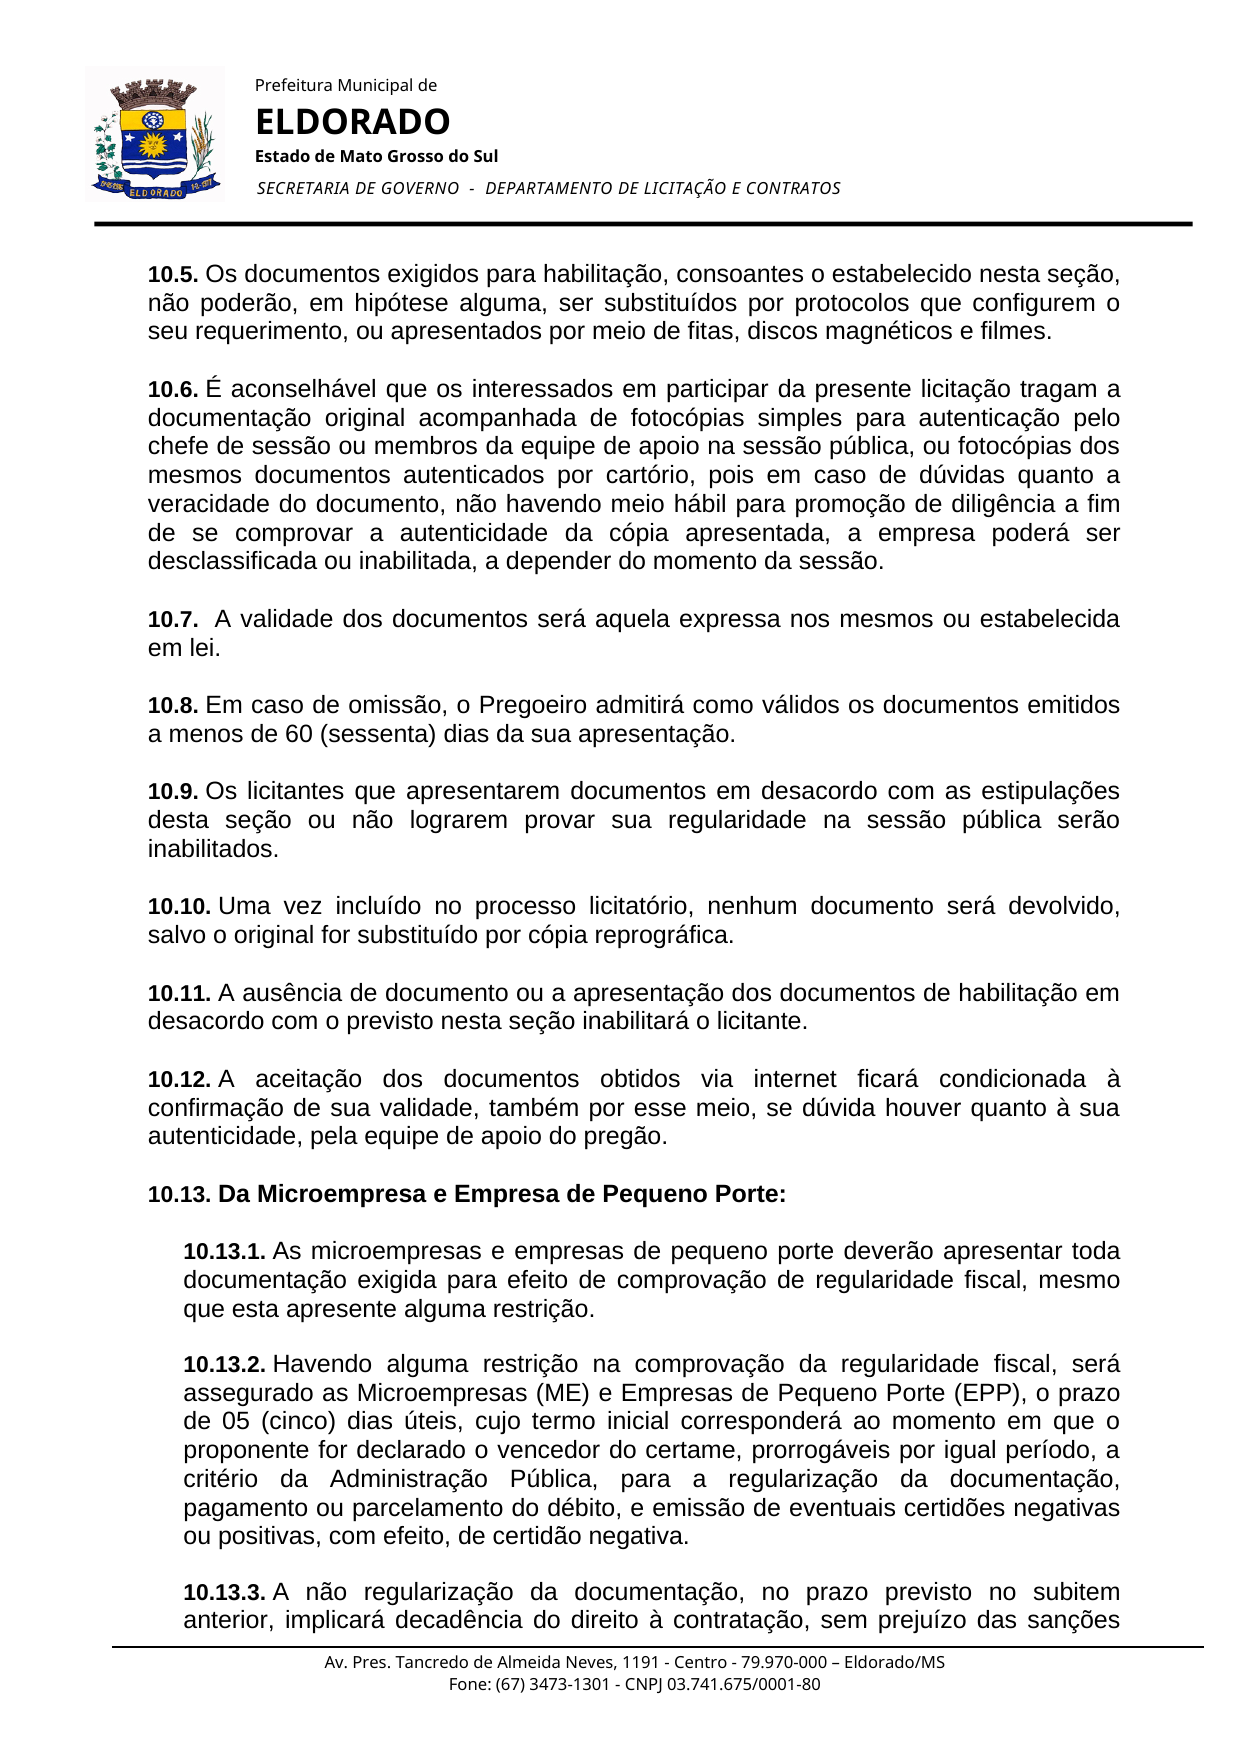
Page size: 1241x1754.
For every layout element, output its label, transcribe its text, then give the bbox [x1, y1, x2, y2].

picture [85, 66, 225, 202]
list A validade dos documentos será aquela expressa nos mesmos ou estabelecida em lei. [148, 604, 1122, 661]
list Em caso de omissão, o Pregoeiro admitirá como válidos os documentos emitidos a menos de 60 (sessenta) dias da sua apresentação. [148, 690, 1122, 747]
list É aconselhável que os interessados em participar da presente licitação tragam a documentação original acompanhada de fotocópias simples para autenticação pelo chefe de sessão ou membros da equipe de apoio na sessão pública, ou fotocópias dos mesmos documentos autenticados por cartório, pois em caso de dúvidas quanto a veracidade do documento, não havendo meio hábil para promoção de diligência a fim de se comprovar a autenticidade da cópia apresentada, a empresa poderá ser desclassificada ou inabilitada, a depender do momento da sessão. [148, 374, 1122, 575]
list Os documentos exigidos para habilitação, consoantes o estabelecido nesta seção, não poderão, em hipótese alguma, ser substituídos por protocolos que configurem o seu requerimento, ou apresentados por meio de fitas, discos magnéticos e filmes. [148, 259, 1122, 345]
list A ausência de documento ou a apresentação dos documentos de habilitação em desacordo com o previsto nesta seção inabilitará o licitante. [148, 977, 1122, 1035]
list Uma vez incluído no processo licitatório, nenhum documento será devolvido, salvo o original for substituído por cópia reprográfica. [148, 891, 1122, 949]
list As microempresas e empresas de pequeno porte deverão apresentar toda documentação exigida para efeito de comprovação de regularidade fiscal, mesmo que esta apresente alguma restrição. [183, 1236, 1122, 1322]
list Da Microempresa e Empresa de Pequeno Porte: [148, 1179, 1122, 1207]
list Havendo alguma restrição na comprovação da regularidade fiscal, será assegurado as Microempresas (ME) e Empresas de Pequeno Porte (EPP), o prazo de 05 (cinco) dias úteis, cujo termo inicial corresponderá ao momento em que o proponente for declarado o vencedor do certame, prorrogáveis por igual período, a critério da Administração Pública, para a regularização da documentação, pagamento ou parcelamento do débito, e emissão de eventuais certidões negativas ou positivas, com efeito, de certidão negativa. [183, 1349, 1122, 1550]
list A aceitação dos documentos obtidos via internet ficará condicionada à confirmação de sua validade, também por esse meio, se dúvida houver quanto à sua autenticidade, pela equipe de apoio do pregão. [148, 1064, 1122, 1150]
list Os licitantes que apresentarem documentos em desacordo com as estipulações desta seção ou não lograrem provar sua regularidade na sessão pública serão inabilitados. [148, 776, 1122, 862]
